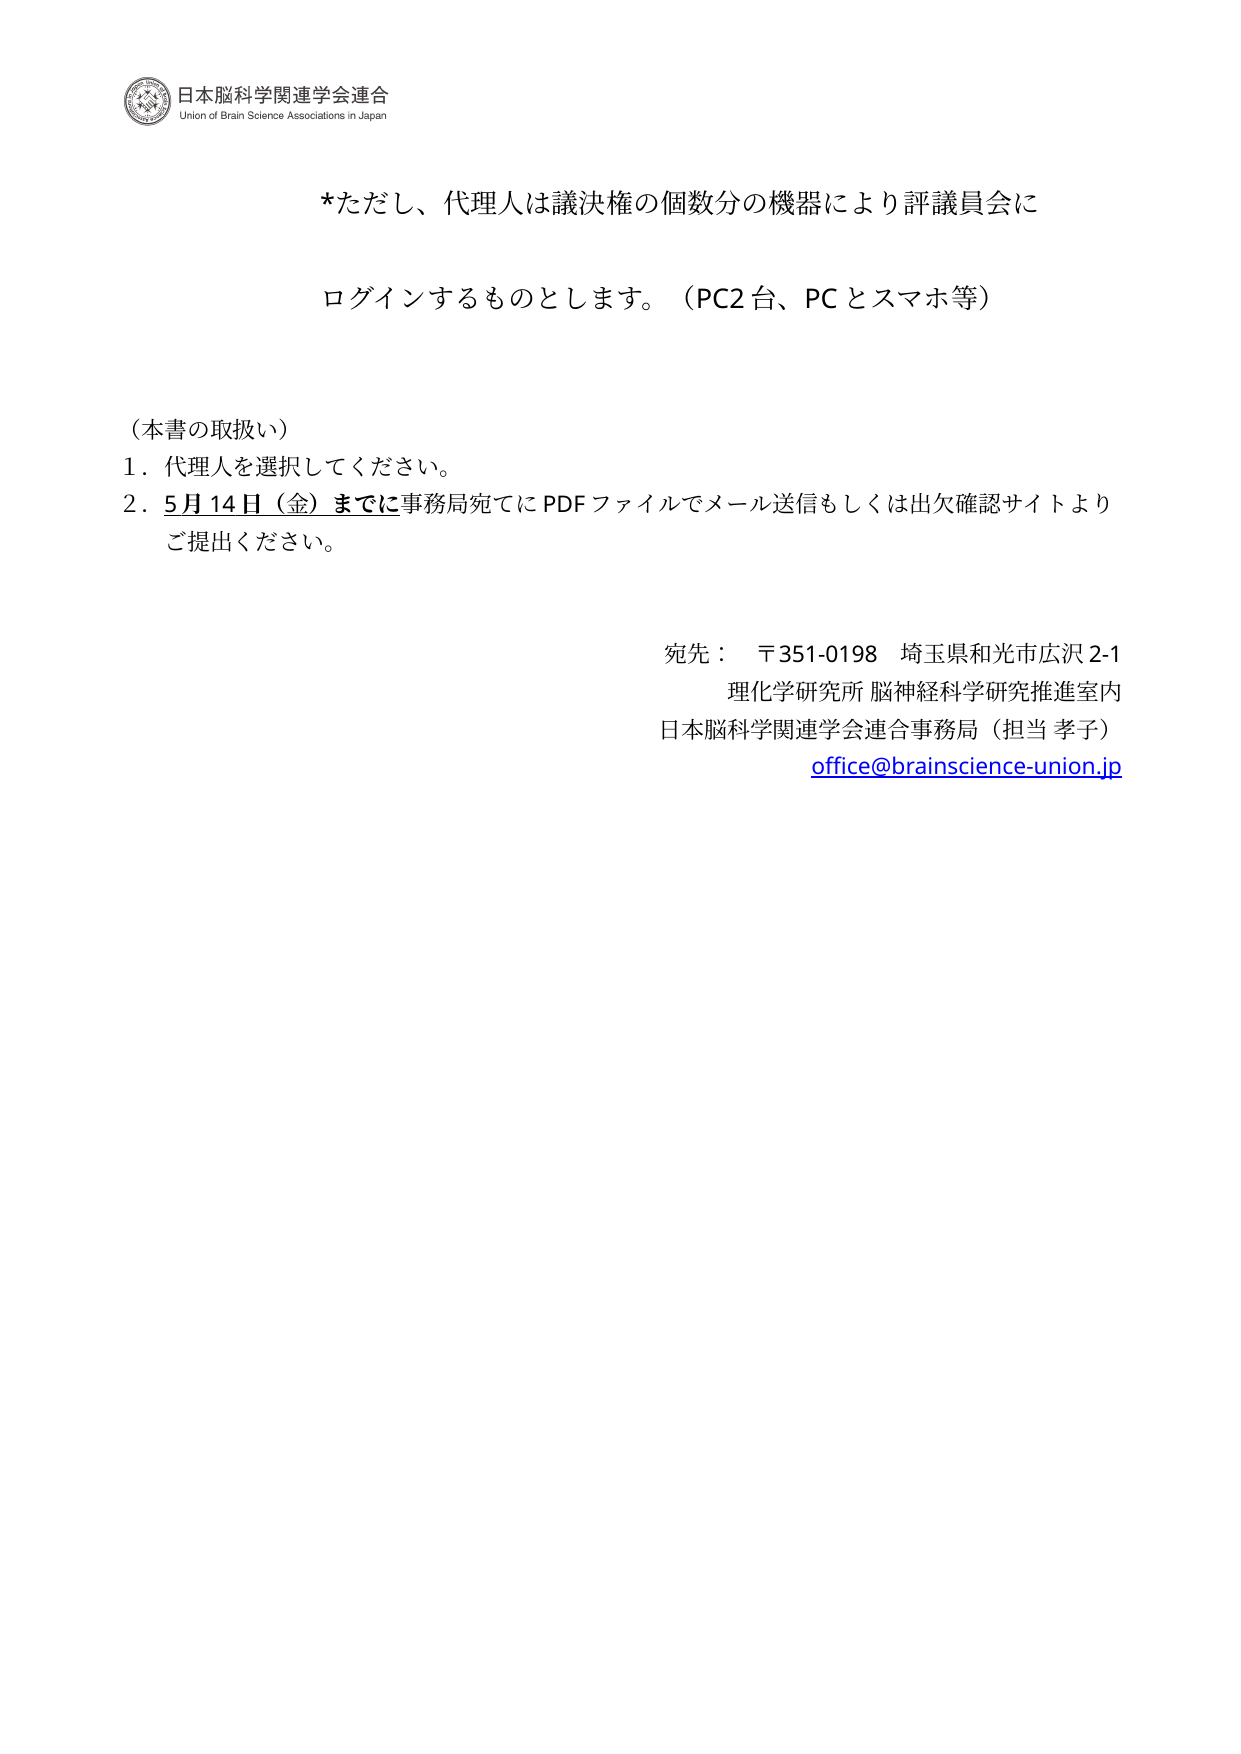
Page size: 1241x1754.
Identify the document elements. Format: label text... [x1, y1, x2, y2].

text ご提出ください。 [118, 522, 1122, 559]
text （本書の取扱い） [118, 409, 1122, 447]
text 日本脳科学関連学会連合事務局（担当 孝子） [162, 709, 1122, 747]
text office@brainscience-union.jp [162, 747, 1122, 784]
text １．代理人を選択してください。 [118, 447, 1122, 484]
list ログインするものとします。（PC2台、PCとスマホ等） [266, 259, 1122, 334]
text 理化学研究所 脳神経科学研究推進室内 [162, 672, 1122, 709]
picture [115, 67, 398, 135]
text 宛先： 〒351-0198 埼玉県和光市広沢2-1 [162, 634, 1122, 672]
list *ただし、代理人は議決権の個数分の機器により評議員会に [266, 164, 1122, 239]
text ２．5月14日（金）までに事務局宛てにPDFファイルでメール送信もしくは出欠確認サイトより [118, 484, 1122, 522]
